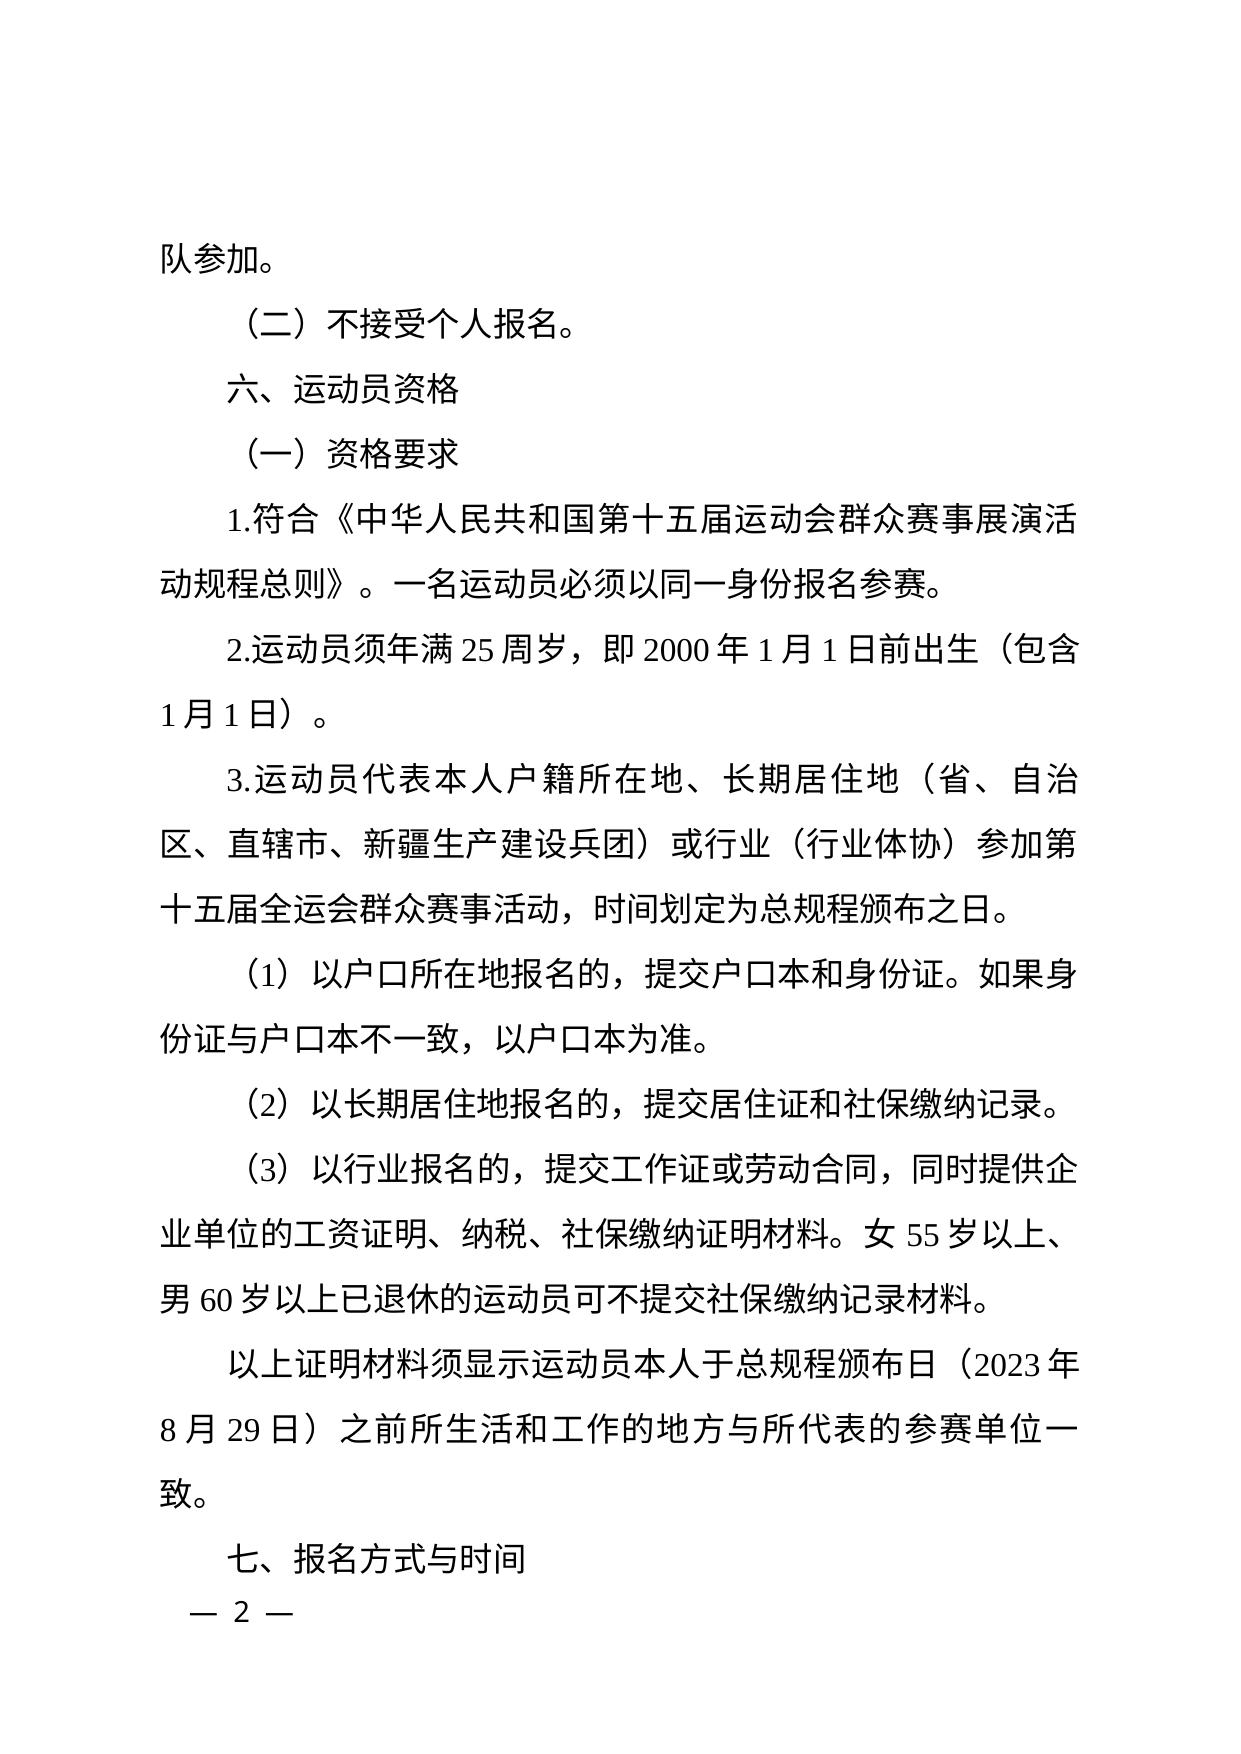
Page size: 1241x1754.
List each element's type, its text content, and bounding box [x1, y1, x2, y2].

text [159, 224, 1081, 289]
text （一）资格要求 [159, 419, 1081, 484]
text （二）不接受个人报名。 [159, 289, 1081, 354]
text 以上证明材料须显示运动员本人于总规程颁布日（2023年8月29日）之前所生活和工作的地方与所代表的参赛单位一致。 [159, 1329, 1081, 1524]
text 七、报名方式与时间 [159, 1524, 1081, 1589]
text （1）以户口所在地报名的，提交户口本和身份证。如果身份证与户口本不一致，以户口本为准。 [159, 939, 1081, 1069]
text 3.运动员代表本人户籍所在地、长期居住地（省、自治区、直辖市、新疆生产建设兵团）或行业（行业体协）参加第十五届全运会群众赛事活动，时间划定为总规程颁布之日。 [159, 744, 1081, 939]
text （2）以长期居住地报名的，提交居住证和社保缴纳记录。 [159, 1069, 1081, 1134]
text 2.运动员须年满25周岁，即2000年1月1日前出生（包含1月1日）。 [159, 614, 1081, 744]
text （3）以行业报名的，提交工作证或劳动合同，同时提供企业单位的工资证明、纳税、社保缴纳证明材料。女55岁以上、男60岁以上已退休的运动员可不提交社保缴纳记录材料。 [159, 1134, 1081, 1329]
text 1.符合《中华人民共和国第十五届运动会群众赛事展演活动规程总则》。一名运动员必须以同一身份报名参赛。 [159, 484, 1081, 614]
text 六、运动员资格 [159, 354, 1081, 419]
